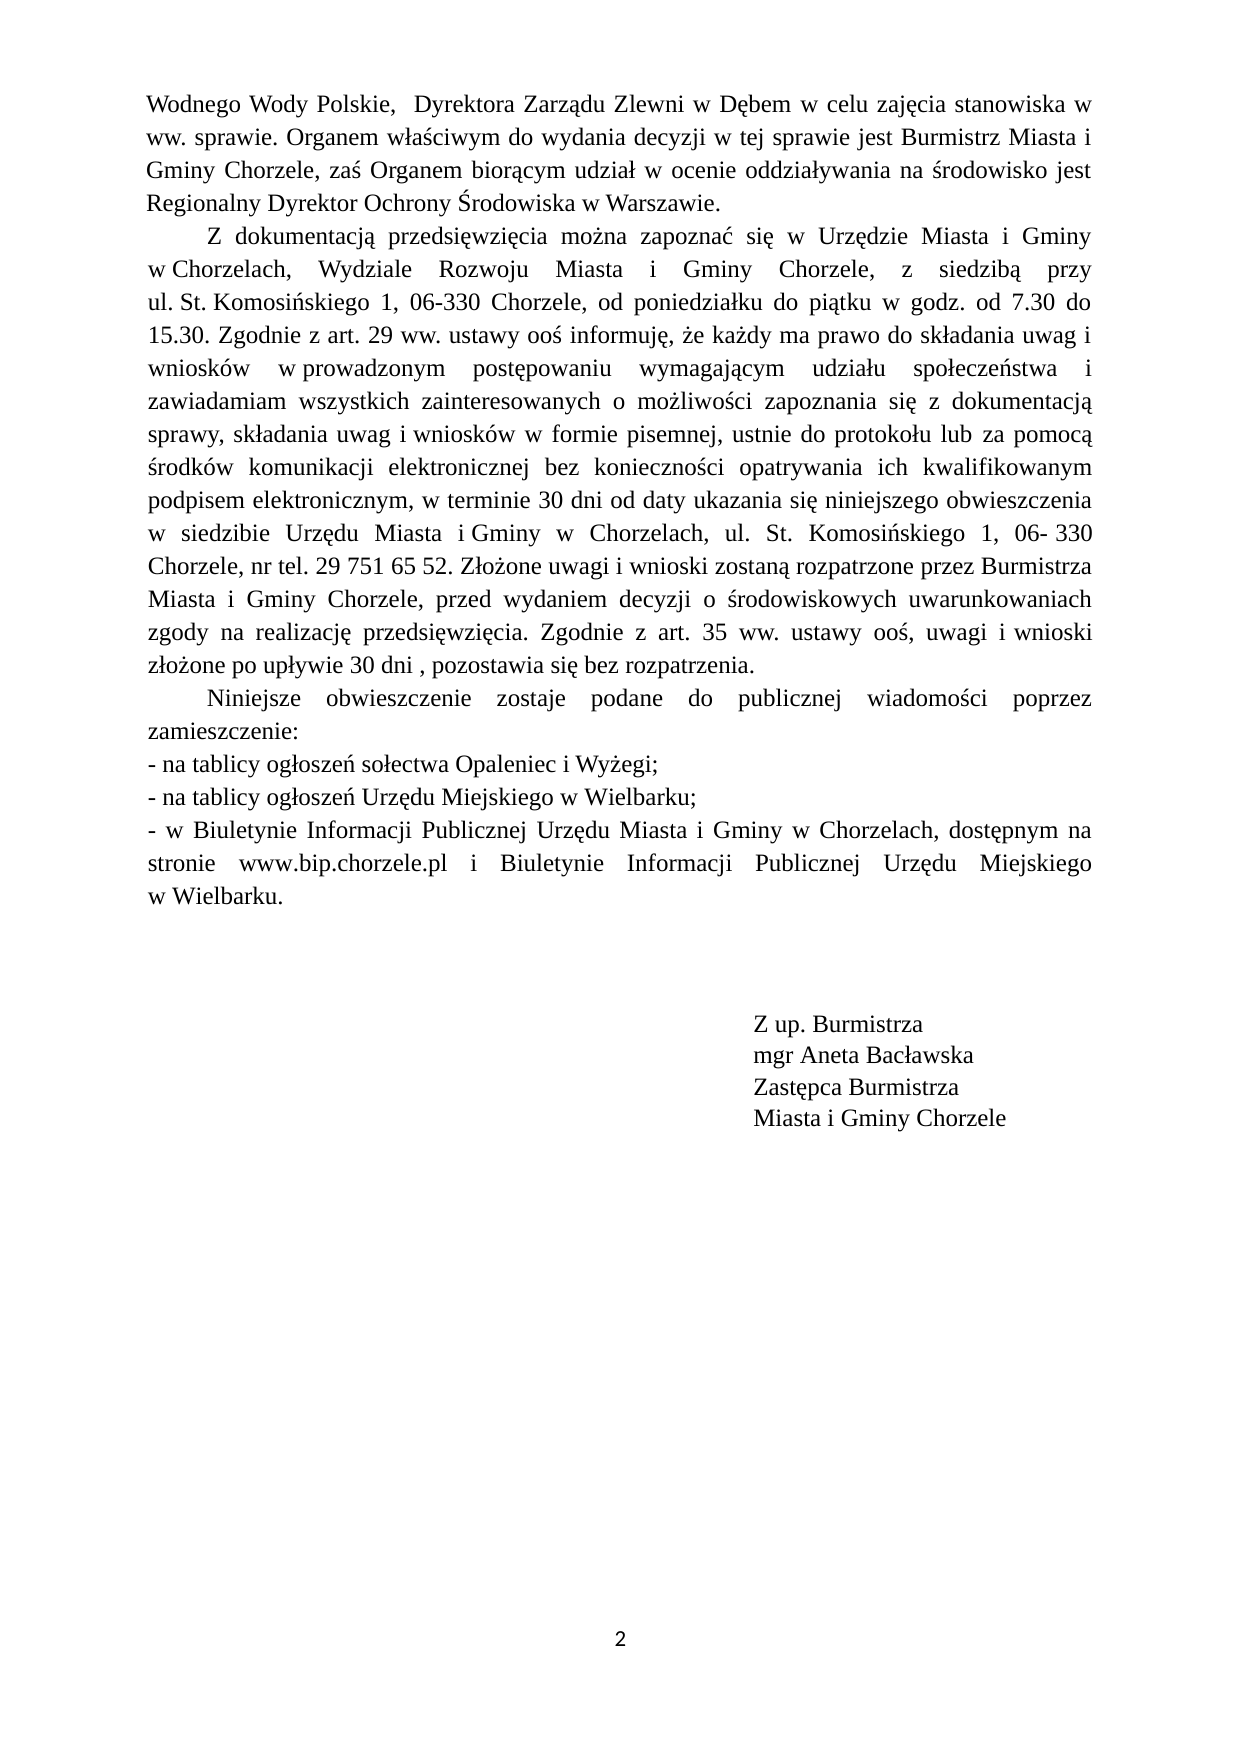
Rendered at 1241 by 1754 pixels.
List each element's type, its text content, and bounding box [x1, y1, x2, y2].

text mgr Aneta Bacławska [753, 1041, 1093, 1069]
text Miasta i Gminy Chorzele [753, 1103, 1093, 1131]
text Z up. Burmistrza [753, 1009, 1093, 1038]
text - na tablicy ogłoszeń Urzędu Miejskiego w Wielbarku; [148, 782, 1093, 811]
text - w Biuletynie Informacji Publicznej Urzędu Miasta i Gminy w Chorzelach, dostępnym na stronie www.bip.chorzele.pl i Biuletynie Informacji Publicznej Urzędu Miejskiego w Wielbarku. [148, 815, 1093, 910]
text Niniejsze obwieszczenie zostaje podane do publicznej wiadomości poprzez zamieszczenie: [148, 683, 1093, 745]
text - na tablicy ogłoszeń sołectwa Opaleniec i Wyżegi; [148, 749, 1093, 778]
text Z dokumentacją przedsięwzięcia można zapoznać się w Urzędzie Miasta i Gminy w Chorzelach, Wydziale Rozwoju Miasta i Gminy Chorzele, z siedzibą przy ul. St. Komosińskiego 1, 06-330 Chorzele, od poniedziałku do piątku w godz. od 7.30 do 15.30. Zgodnie z art. 29 ww. ustawy ooś informuję, że każdy ma prawo do składania uwag i wniosków w prowadzonym postępowaniu wymagającym udziału społeczeństwa i zawiadamiam wszystkich zainteresowanych o możliwości zapoznania się z dokumentacją sprawy, składania uwag i wniosków w formie pisemnej, ustnie do protokołu lub za pomocą środków komunikacji elektronicznej bez konieczności opatrywania ich kwalifikowanym podpisem elektronicznym, w terminie 30 dni od daty ukazania się niniejszego obwieszczenia w siedzibie Urzędu Miasta i Gminy w Chorzelach, ul. St. Komosińskiego 1, 06- 330 Chorzele, nr tel. 29 751 65 52. Złożone uwagi i wnioski zostaną rozpatrzone przez Burmistrza Miasta i Gminy Chorzele, przed wydaniem decyzji o środowiskowych uwarunkowaniach zgody na realizację przedsięwzięcia. Zgodnie z art. 35 ww. ustawy ooś, uwagi i wnioski złożone po upływie 30 dni , pozostawia się bez rozpatrzenia. [148, 221, 1093, 679]
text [146, 89, 1093, 216]
text Zastępca Burmistrza [753, 1072, 1093, 1100]
